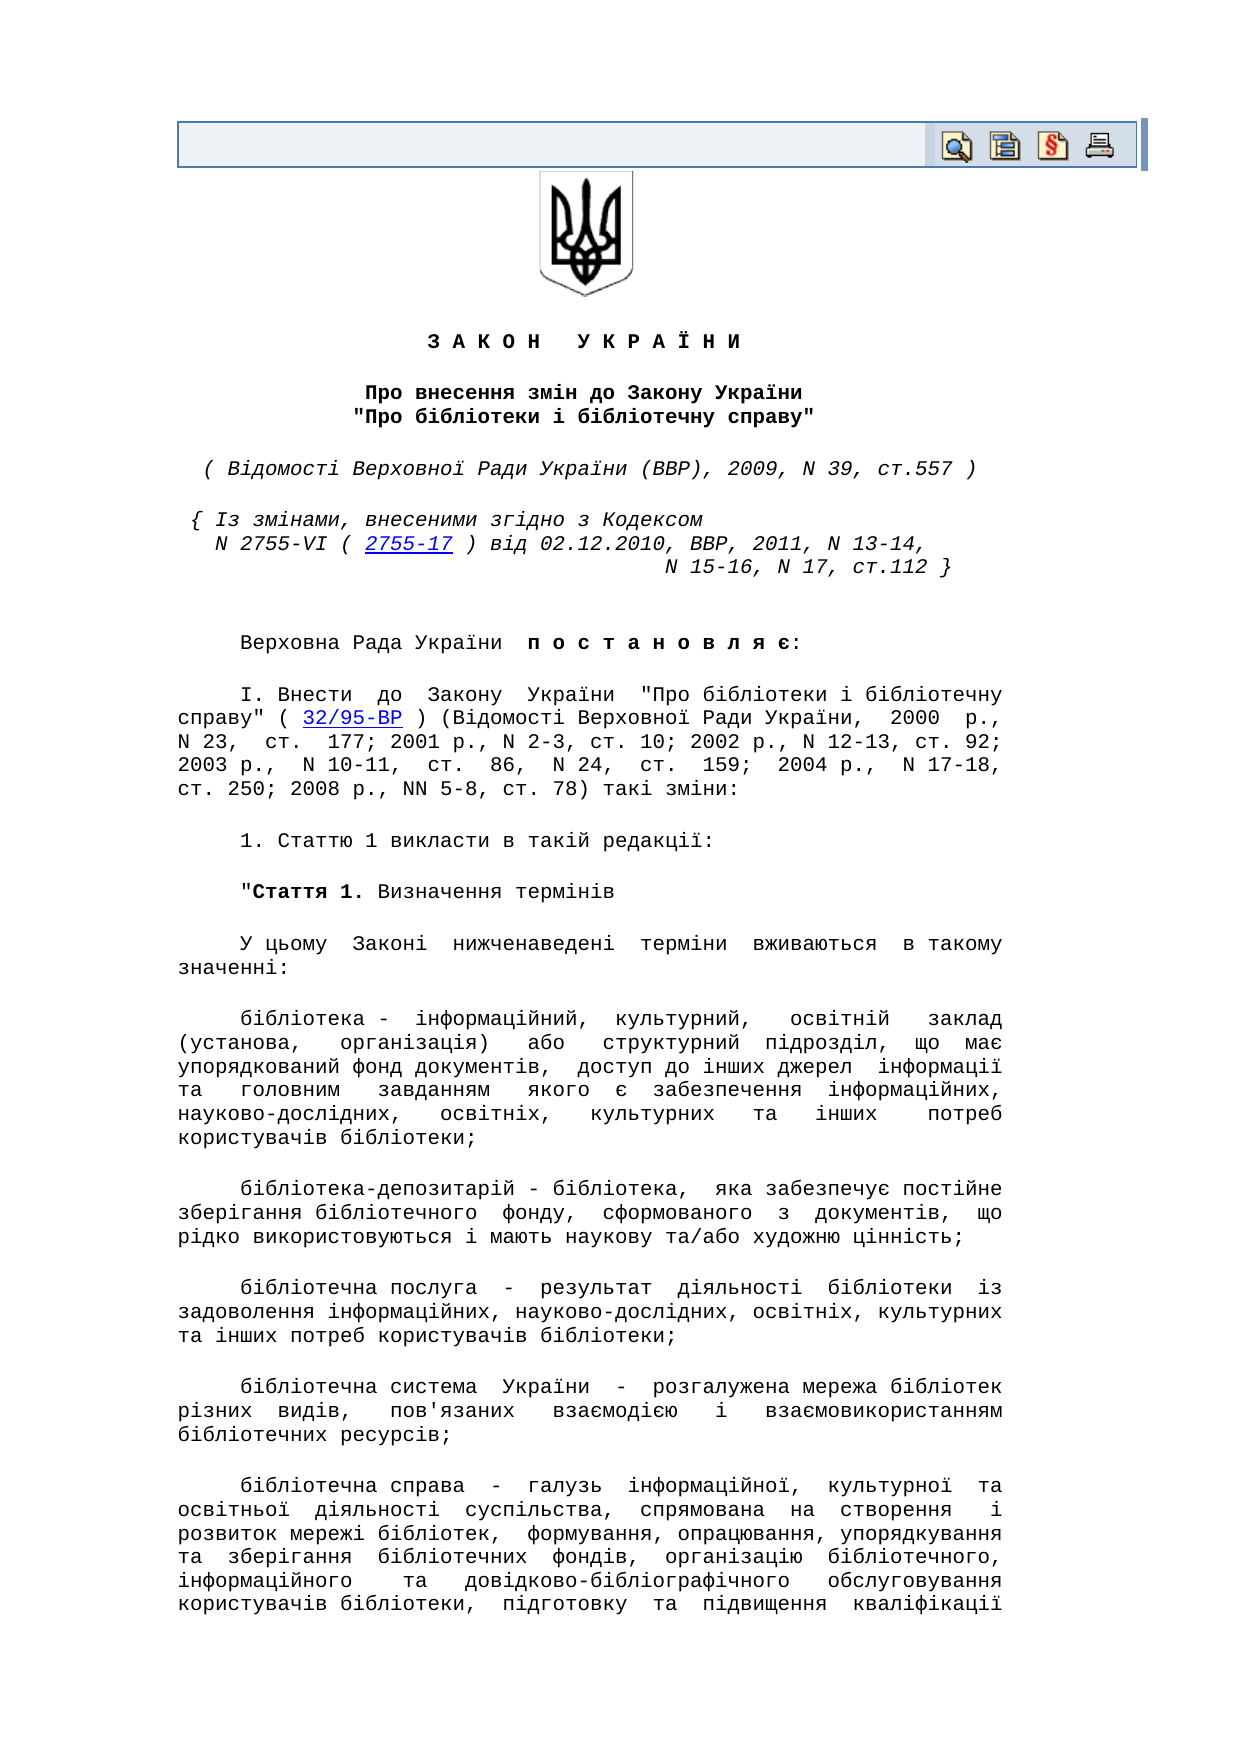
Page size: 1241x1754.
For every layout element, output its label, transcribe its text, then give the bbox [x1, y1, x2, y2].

table_header [1141, 118, 1148, 171]
text Про внесення змін до Закону України "Про бібліотеки і бібліотечну справу" [177, 382, 1152, 458]
text З А К О Н У К Р А Ї Н И [177, 331, 1152, 382]
text бібліотечна система України - розгалужена мережа бібліотек різних видів, пов'язаних взаємодією і взаємовикористанням бібліотечних ресурсів; [177, 1376, 1152, 1475]
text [177, 1475, 1152, 1617]
text { Із змінами, внесеними згідно з Кодексом N 2755-VI ( 2755-17 ) від 02.12.2010, ВВР, 2011, N 13-14, N 15-16, N 17, ст.112 } [177, 509, 1152, 632]
text 1. Статтю 1 викласти в такій редакції: [177, 830, 1152, 881]
text У цьому Законі нижченаведені терміни вживаються в такому значенні: [177, 933, 1152, 1008]
text Верховна Рада України п о с т а н о в л я є: [177, 632, 1152, 683]
text бібліотека-депозитарій - бібліотека, яка забезпечує постійне зберігання бібліотечного фонду, сформованого з документів, що рідко використовуються і мають наукову та/або художню цінність; [177, 1178, 1152, 1277]
text I. Внести до Закону України "Про бібліотеки і бібліотечну справу" ( 32/95-ВР ) (Відомості Верховної Ради України, 2000 р., N 23, ст. 177; 2001 р., N 2-3, ст. 10; 2002 р., N 12-13, ст. 92; 2003 р., N 10-11, ст. 86, N 24, ст. 159; 2004 р., N 17-18, ст. 250; 2008 р., NN 5-8, ст. 78) такі зміни: [177, 683, 1152, 830]
picture [985, 126, 1023, 163]
picture [937, 126, 975, 163]
picture [539, 171, 634, 297]
text бібліотека - інформаційний, культурний, освітній заклад (установа, організація) або структурний підрозділ, що має упорядкований фонд документів, доступ до інших джерел інформації та головним завданням якого є забезпечення інформаційних, науково-дослідних, освітніх, культурних та інших потреб користувачів бібліотеки; [177, 1008, 1152, 1178]
picture [1081, 126, 1119, 163]
text "Стаття 1. Визначення термінів [177, 881, 1152, 933]
picture [1033, 126, 1071, 163]
text бібліотечна послуга - результат діяльності бібліотеки із задоволення інформаційних, науково-дослідних, освітніх, культурних та інших потреб користувачів бібліотеки; [177, 1277, 1152, 1376]
text ( Відомості Верховної Ради України (ВВР), 2009, N 39, ст.557 ) [177, 458, 1152, 509]
table_header [174, 118, 1141, 171]
